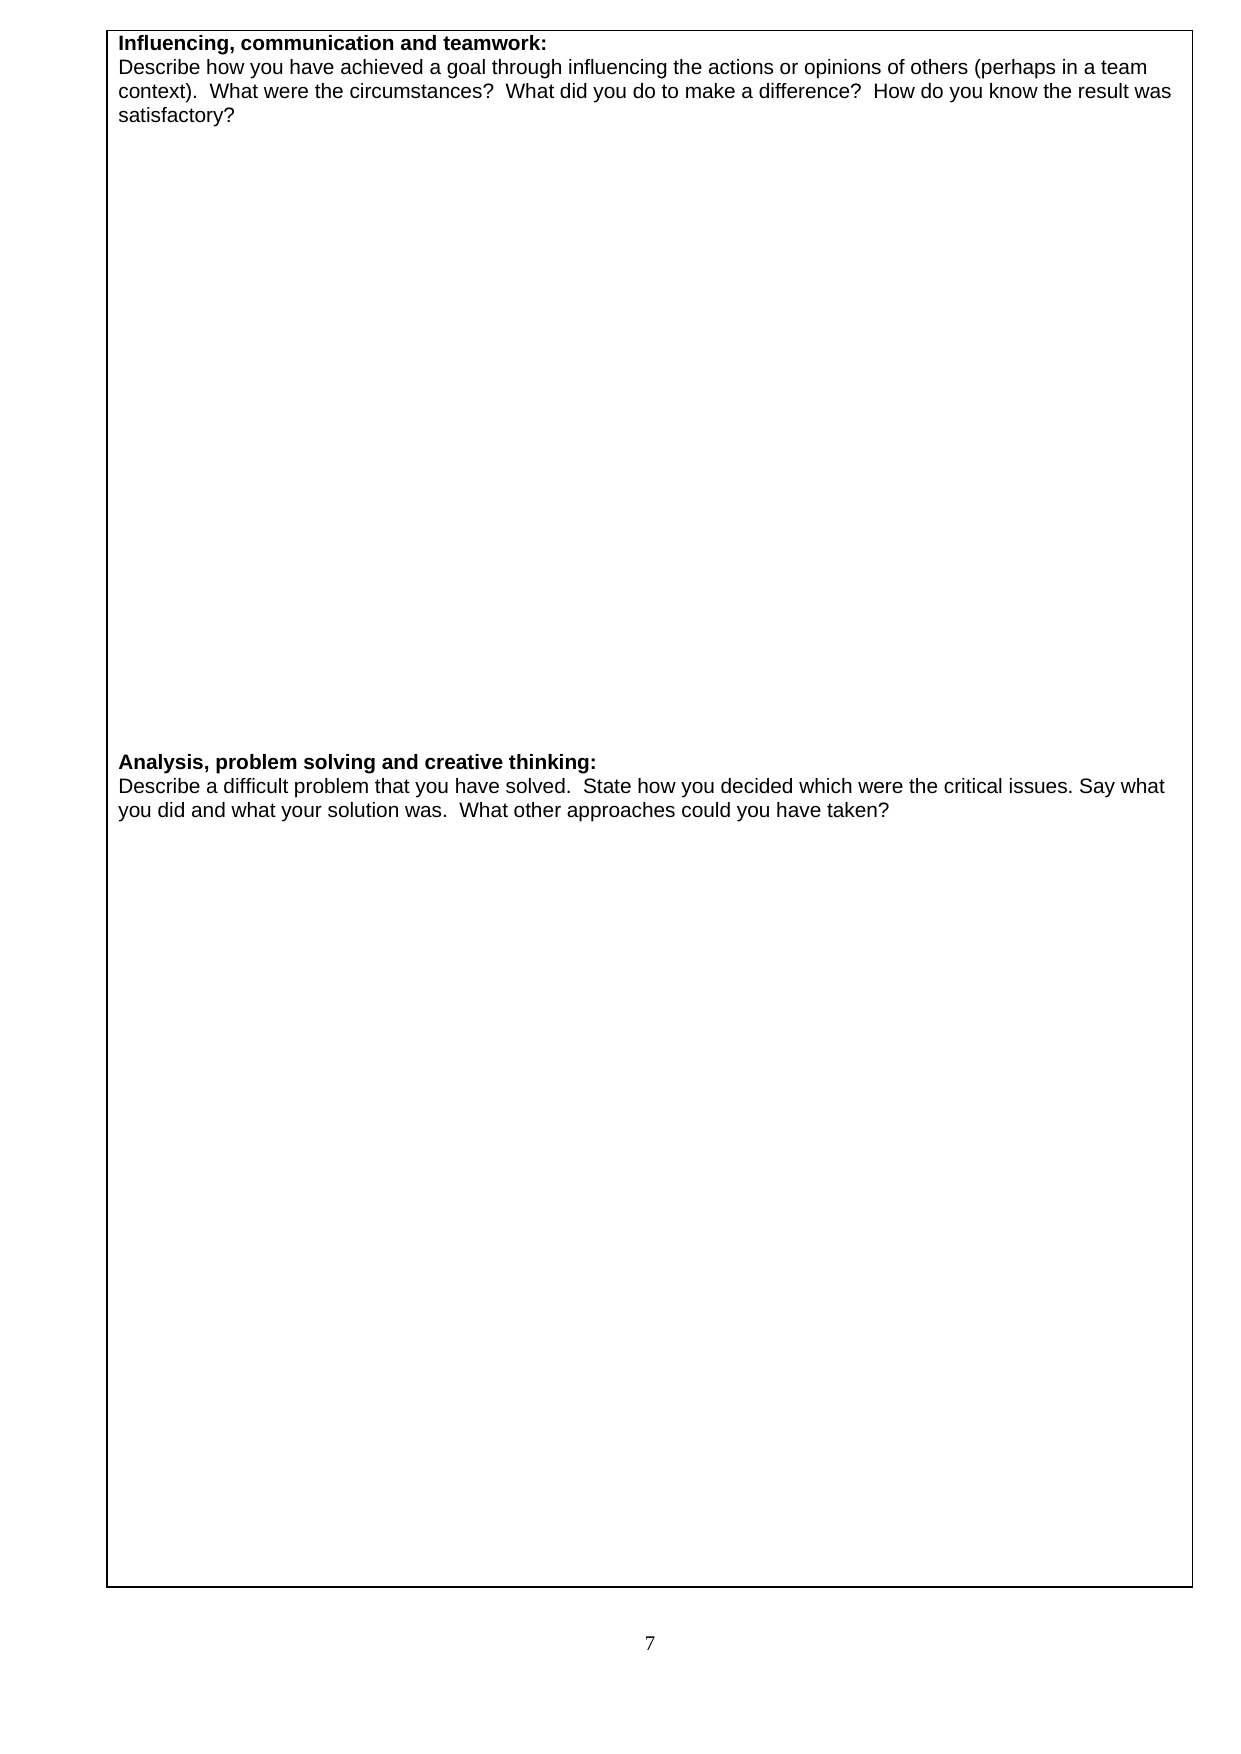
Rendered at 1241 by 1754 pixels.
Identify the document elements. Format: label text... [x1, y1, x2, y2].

table_header Influencing, communication and teamwork: Describe how you have achieved a goal through influencing the actions or opinions of others (perhaps in a team context). What were the circumstances? What did you do to make a difference? How do you know the result was satisfactory? Analysis, problem solving and creative thinking: Describe a difficult problem that you have solved. State how you decided which were the critical issues. Say what you did and what your solution was. What other approaches could you have taken? [108, 31, 1192, 1586]
